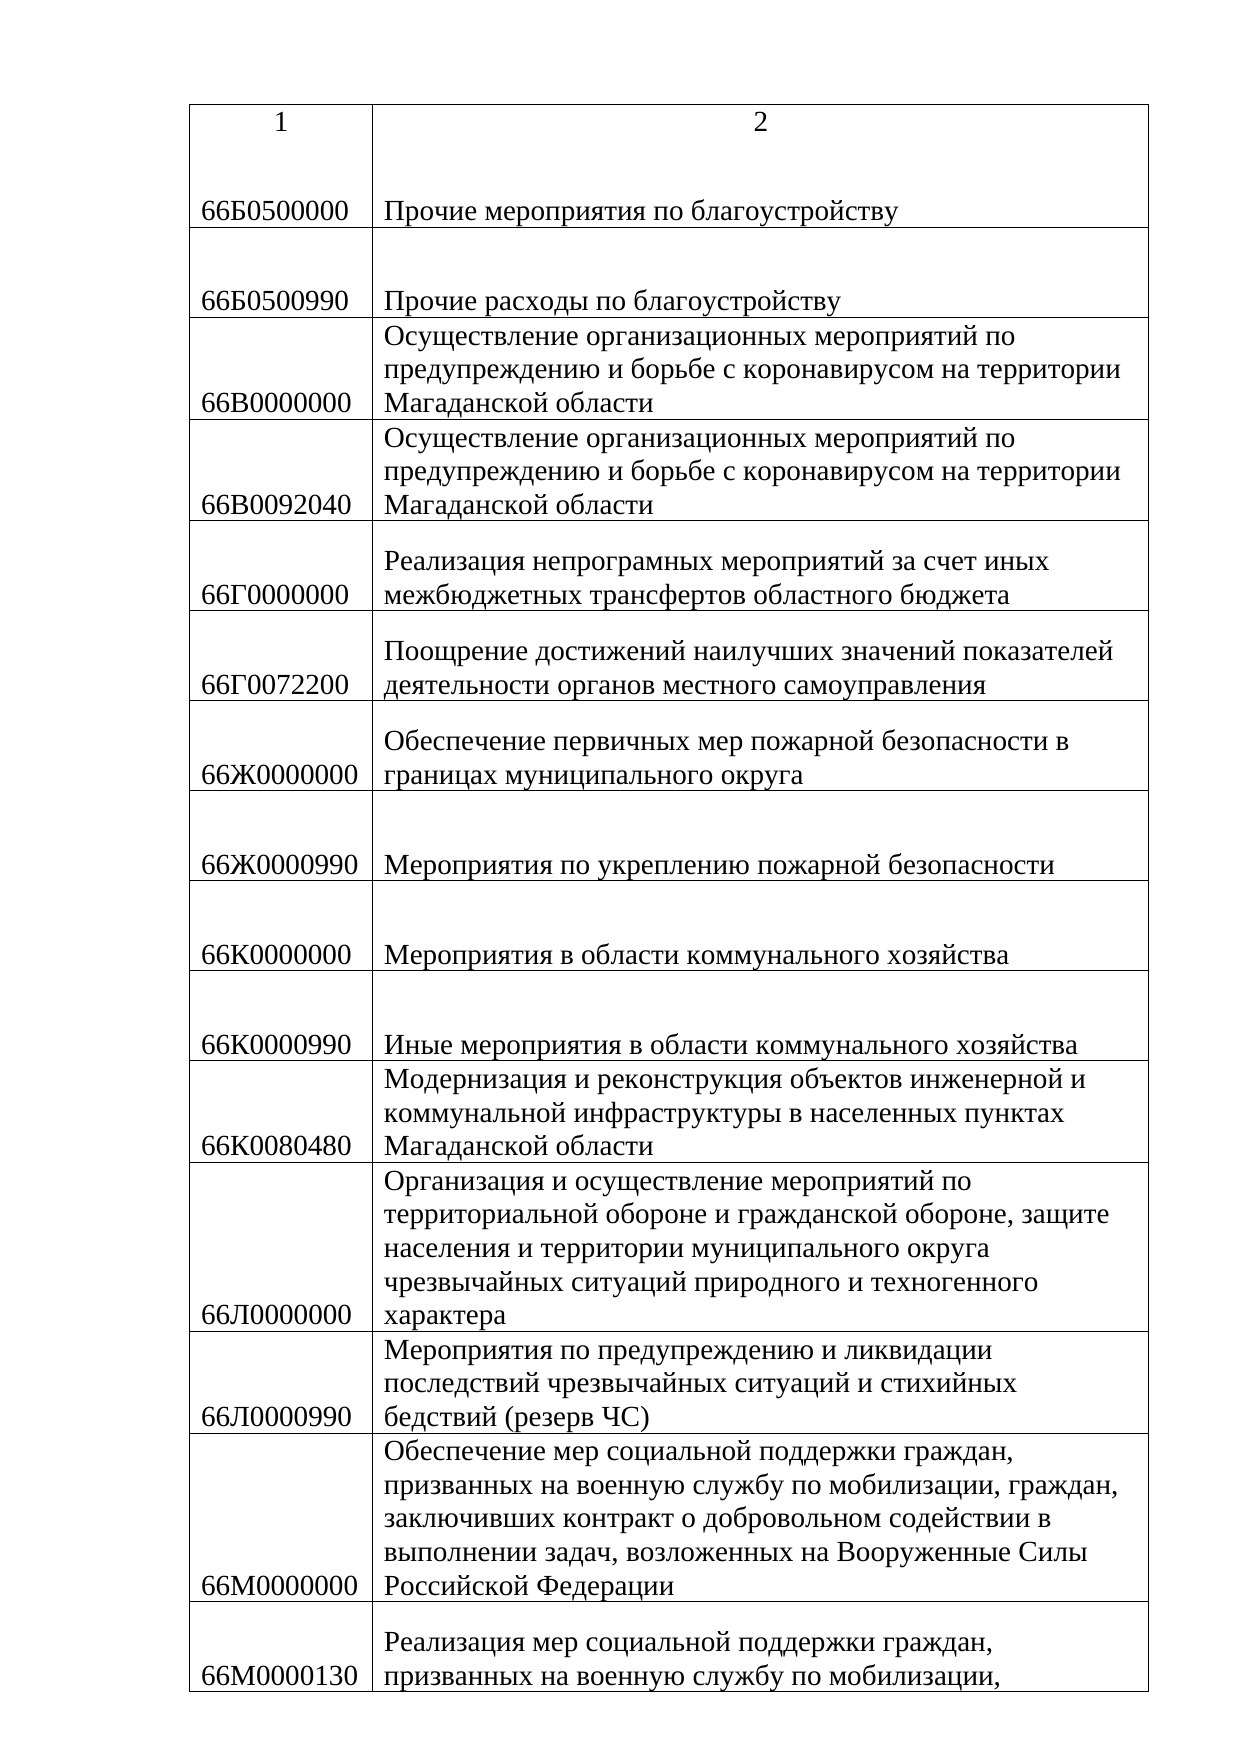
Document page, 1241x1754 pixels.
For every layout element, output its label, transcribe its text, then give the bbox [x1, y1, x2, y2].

table_cell Прочие мероприятия по благоустройству [373, 137, 1148, 227]
table_cell 66Г0000000 [190, 521, 372, 610]
table_cell 66Б0500990 [190, 228, 372, 317]
table_cell Организация и осуществление мероприятий по территориальной обороне и гражданской обороне, защите населения и территории муниципального округа чрезвычайных ситуаций природного и техногенного характера [373, 1163, 1148, 1331]
table_cell 66К0080480 [190, 1061, 372, 1162]
table_cell 66В0000000 [190, 318, 372, 419]
table_cell 66В0092040 [190, 420, 372, 520]
table_cell Мероприятия по предупреждению и ликвидации последствий чрезвычайных ситуаций и стихийных бедствий (резерв ЧС) [373, 1332, 1148, 1432]
table_cell Поощрение достижений наилучших значений показателей деятельности органов местного самоуправления [373, 611, 1148, 700]
table_cell Модернизация и реконструкция объектов инженерной и коммунальной инфраструктуры в населенных пунктах Магаданской области [373, 1061, 1148, 1162]
table_cell Осуществление организационных мероприятий по предупреждению и борьбе с коронавирусом на территории Магаданской области [373, 318, 1148, 419]
table_cell Мероприятия по укреплению пожарной безопасности [373, 791, 1148, 880]
table_cell 66Б0500000 [190, 137, 372, 227]
table_cell 66К0000000 [190, 881, 372, 970]
table_cell 66Ж0000990 [190, 791, 372, 880]
table_cell 66Г0072200 [190, 611, 372, 700]
table_cell Реализация непрограмных мероприятий за счет иных межбюджетных трансфертов областного бюджета [373, 521, 1148, 610]
table_cell 66Л0000000 [190, 1163, 372, 1331]
table_cell 66М0000130 [190, 1602, 372, 1691]
table_cell 66М0000000 [190, 1434, 372, 1601]
table_header 2 [373, 105, 1148, 137]
table_cell 66Л0000990 [190, 1332, 372, 1432]
table_cell Мероприятия в области коммунального хозяйства [373, 881, 1148, 970]
table_cell Обеспечение мер социальной поддержки граждан, призванных на военную службу по мобилизации, граждан, заключивших контракт о добровольном содействии в выполнении задач, возложенных на Вооруженные Силы Российской Федерации [373, 1434, 1148, 1601]
table_header 1 [190, 105, 372, 137]
table_cell Прочие расходы по благоустройству [373, 228, 1148, 317]
table_cell 66Ж0000000 [190, 701, 372, 790]
table_cell Обеспечение первичных мер пожарной безопасности в границах муниципального округа [373, 701, 1148, 790]
table_cell Иные мероприятия в области коммунального хозяйства [373, 971, 1148, 1060]
table_cell Осуществление организационных мероприятий по предупреждению и борьбе с коронавирусом на территории Магаданской области [373, 420, 1148, 520]
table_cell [373, 1602, 1148, 1691]
table_cell 66К0000990 [190, 971, 372, 1060]
